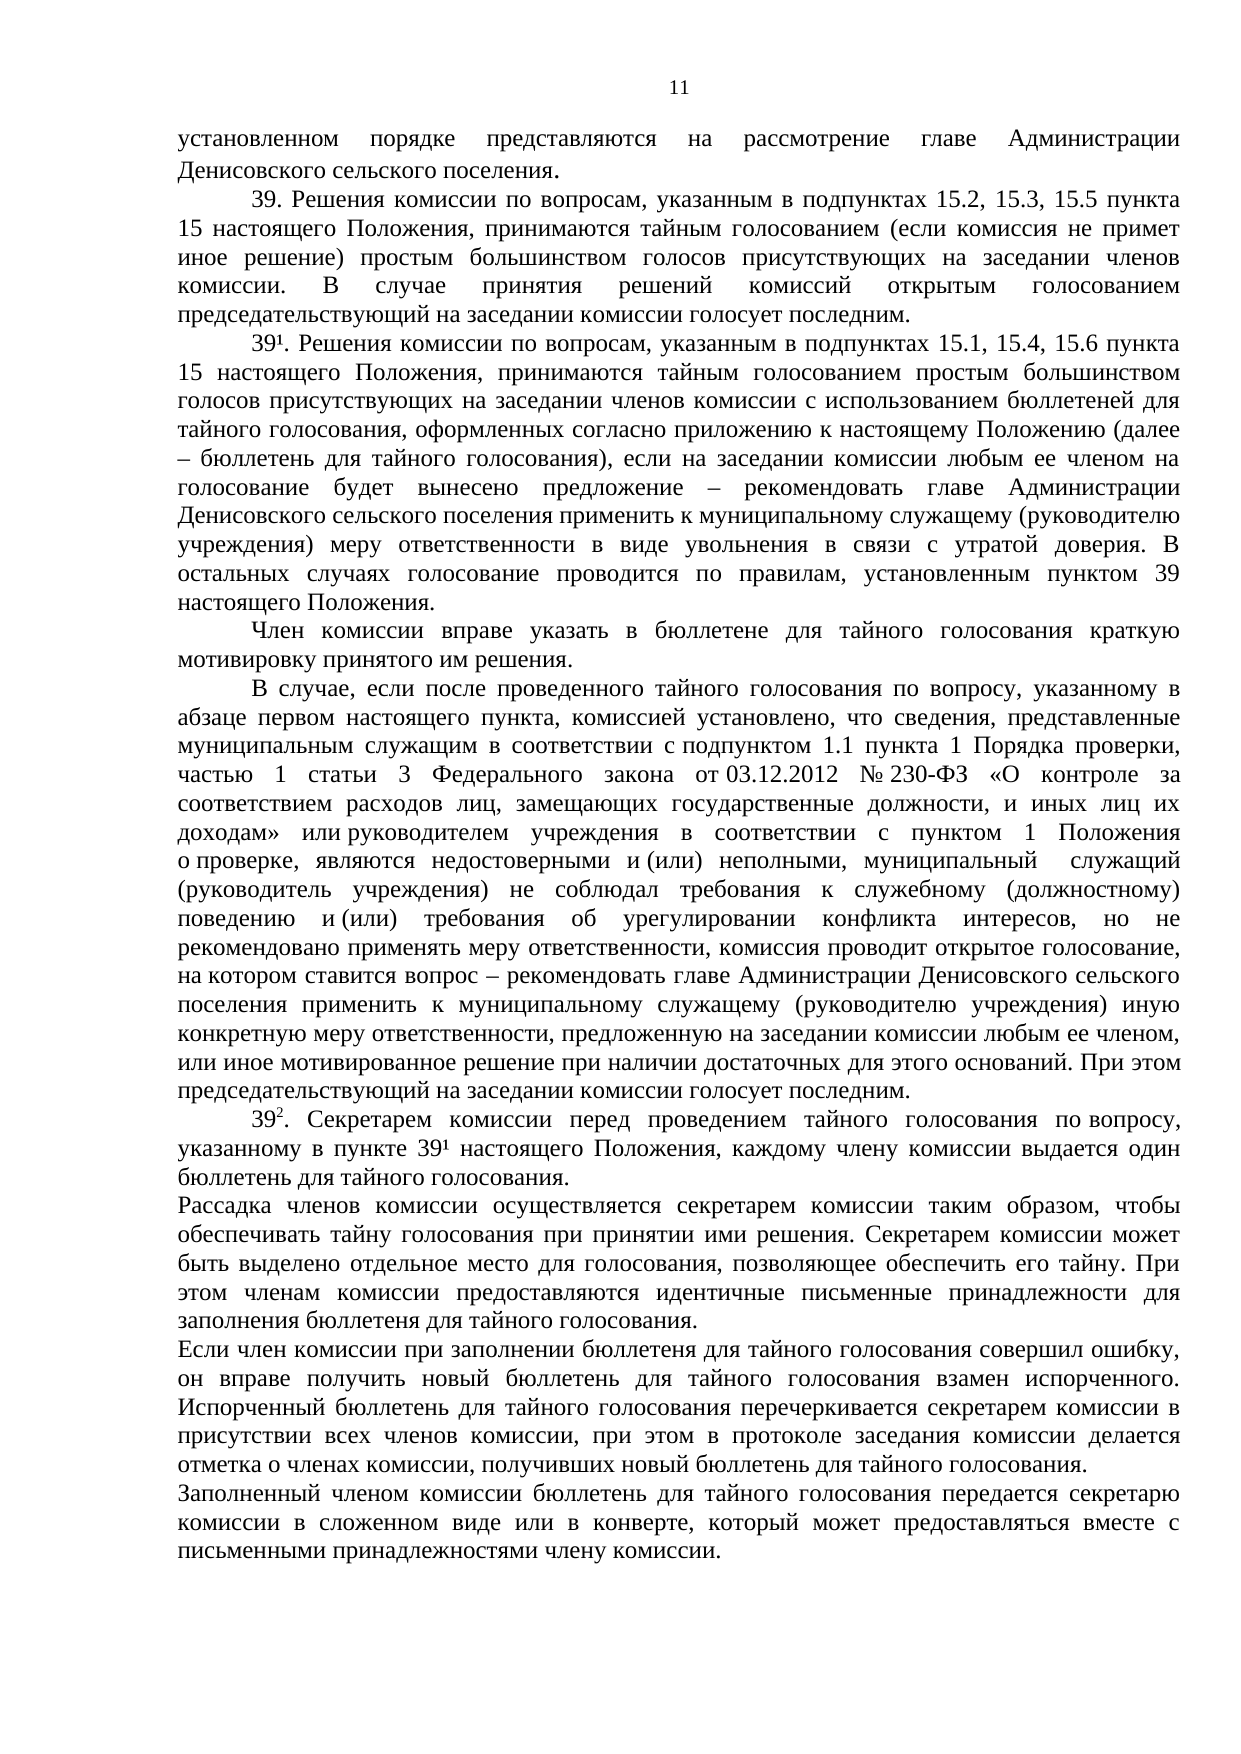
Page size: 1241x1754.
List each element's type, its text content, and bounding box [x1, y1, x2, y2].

text 39. Решения комиссии по вопросам, указанным в подпунктах 15.2, 15.3, 15.5 пункта 15 настоящего Положения, принимаются тайным голосованием (если комиссия не примет иное решение) простым большинством голосов присутствующих на заседании членов комиссии. В случае принятия решений комиссий открытым голосованием председательствующий на заседании комиссии голосует последним. [177, 184, 1181, 328]
text 392. Секретарем комиссии перед проведением тайного голосования по вопросу, указанному в пункте 39¹ настоящего Положения, каждому члену комиссии выдается один бюллетень для тайного голосования. [177, 1104, 1181, 1191]
text Рассадка членов комиссии осуществляется секретарем комиссии таким образом, чтобы обеспечивать тайну голосования при принятии ими решения. Секретарем комиссии может быть выделено отдельное место для голосования, позволяющее обеспечить его тайну. При этом членам комиссии предоставляются идентичные письменные принадлежности для заполнения бюллетеня для тайного голосования. [177, 1191, 1181, 1334]
text В случае, если после проведенного тайного голосования по вопросу, указанному в абзаце первом настоящего пункта, комиссией установлено, что сведения, представленные муниципальным служащим в соответствии с подпунктом 1.1 пункта 1 Порядка проверки, частью 1 статьи 3 Федерального закона от 03.12.2012 № 230-ФЗ «О контроле за соответствием расходов лиц, замещающих государственные должности, и иных лиц их доходам» или руководителем учреждения в соответствии с пунктом 1 Положения о проверке, являются недостоверными и (или) неполными, муниципальный служащий (руководитель учреждения) не соблюдал требования к служебному (должностному) поведению и (или) требования об урегулировании конфликта интересов, но не рекомендовано применять меру ответственности, комиссия проводит открытое голосование, на котором ставится вопрос – рекомендовать главе Администрации Денисовского сельского поселения применить к муниципальному служащему (руководителю учреждения) иную конкретную меру ответственности, предложенную на заседании комиссии любым ее членом, или иное мотивированное решение при наличии достаточных для этого оснований. При этом председательствующий на заседании комиссии голосует последним. [177, 673, 1181, 1104]
text 39¹. Решения комиссии по вопросам, указанным в подпунктах 15.1, 15.4, 15.6 пункта 15 настоящего Положения, принимаются тайным голосованием простым большинством голосов присутствующих на заседании членов комиссии с использованием бюллетеней для тайного голосования, оформленных согласно приложению к настоящему Положению (далее – бюллетень для тайного голосования), если на заседании комиссии любым ее членом на голосование будет вынесено предложение – рекомендовать главе Администрации Денисовского сельского поселения применить к муниципальному служащему (руководителю учреждения) меру ответственности в виде увольнения в связи с утратой доверия. В остальных случаях голосование проводится по правилам, установленным пунктом 39 настоящего Положения. [177, 328, 1181, 616]
text Член комиссии вправе указать в бюллетене для тайного голосования краткую мотивировку принятого им решения. [177, 616, 1181, 673]
text Заполненный членом комиссии бюллетень для тайного голосования передается секретарю комиссии в сложенном виде или в конверте, который может предоставляться вместе с письменными принадлежностями члену комиссии. [177, 1478, 1181, 1564]
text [177, 123, 1181, 184]
text Если член комиссии при заполнении бюллетеня для тайного голосования совершил ошибку, он вправе получить новый бюллетень для тайного голосования взамен испорченного. Испорченный бюллетень для тайного голосования перечеркивается секретарем комиссии в присутствии всех членов комиссии, при этом в протоколе заседания комиссии делается отметка о членах комиссии, получивших новый бюллетень для тайного голосования. [177, 1334, 1181, 1478]
